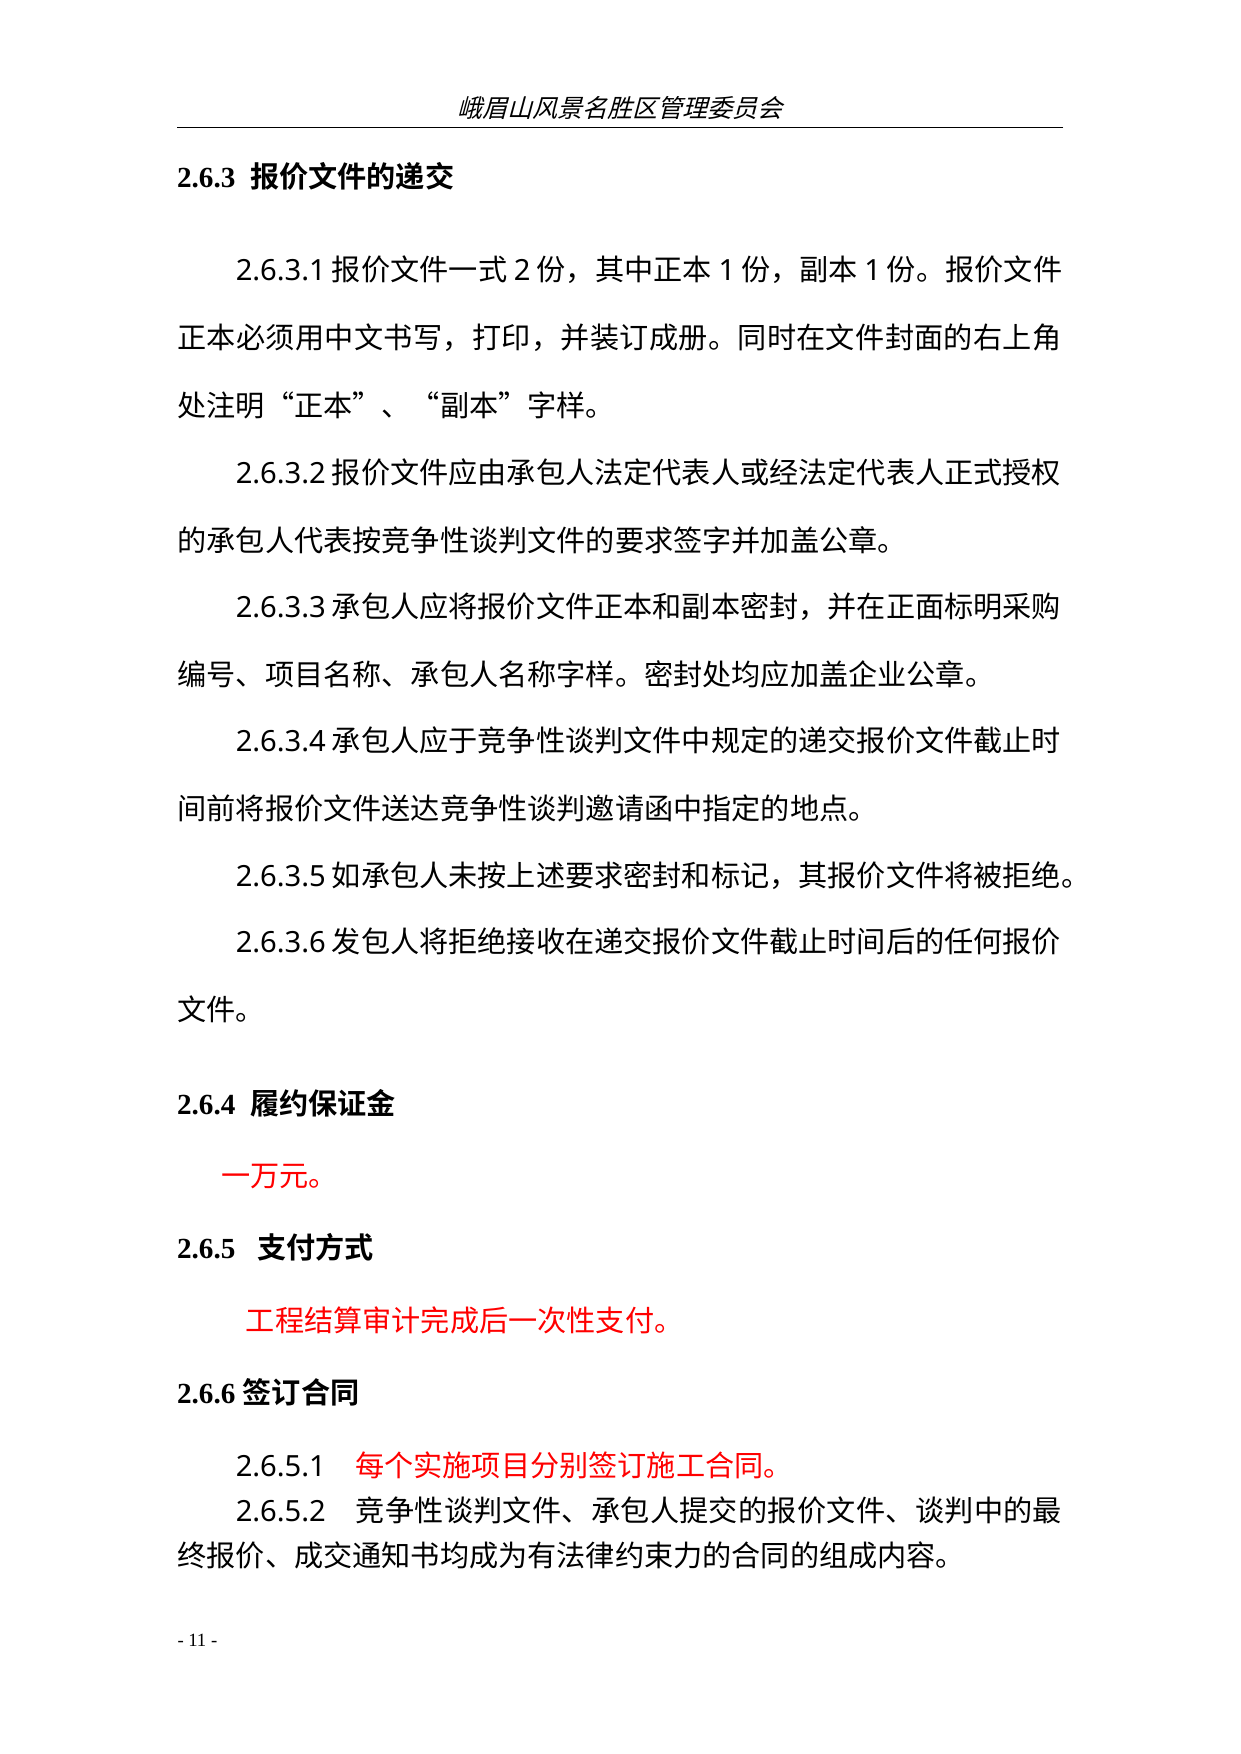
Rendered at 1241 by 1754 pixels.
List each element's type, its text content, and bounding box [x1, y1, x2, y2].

text 2.6.5.1 每个实施项目分别签订施工合同。 [177, 1441, 1063, 1486]
subtitle 2.6.4 履约保证金 [177, 1079, 1063, 1124]
text 2.6.3.5如承包人未按上述要求密封和标记，其报价文件将被拒绝。 [177, 851, 1063, 896]
text 2.6.3.3承包人应将报价文件正本和副本密封，并在正面标明采购编号、项目名称、承包人名称字样。密封处均应加盖企业公章。 [177, 582, 1063, 695]
text 一万元。 [221, 1151, 1063, 1197]
text 2.6.3.6发包人将拒绝接收在递交报价文件截止时间后的任何报价文件。 [177, 917, 1063, 1031]
subtitle 2.6.3 报价文件的递交 [177, 152, 1063, 197]
text 2.6.3.4承包人应于竞争性谈判文件中规定的递交报价文件截止时间前将报价文件送达竞争性谈判邀请函中指定的地点。 [177, 717, 1063, 830]
text 2.6.3.2报价文件应由承包人法定代表人或经法定代表人正式授权的承包人代表按竞争性谈判文件的要求签字并加盖公章。 [177, 448, 1063, 561]
subtitle 2.6.6 签订合同 [177, 1368, 1063, 1414]
text 工程结算审计完成后一次性支付。 [221, 1296, 1063, 1341]
text 2.6.3.1报价文件一式2份，其中正本1份，副本1份。报价文件正本必须用中文书写，打印，并装订成册。同时在文件封面的右上角处注明“正本”、“副本”字样。 [177, 246, 1063, 427]
text 2.6.5.2 竞争性谈判文件、承包人提交的报价文件、谈判中的最终报价、成交通知书均成为有法律约束力的合同的组成内容。 [177, 1486, 1063, 1577]
subtitle 2.6.5 支付方式 [177, 1224, 1063, 1269]
